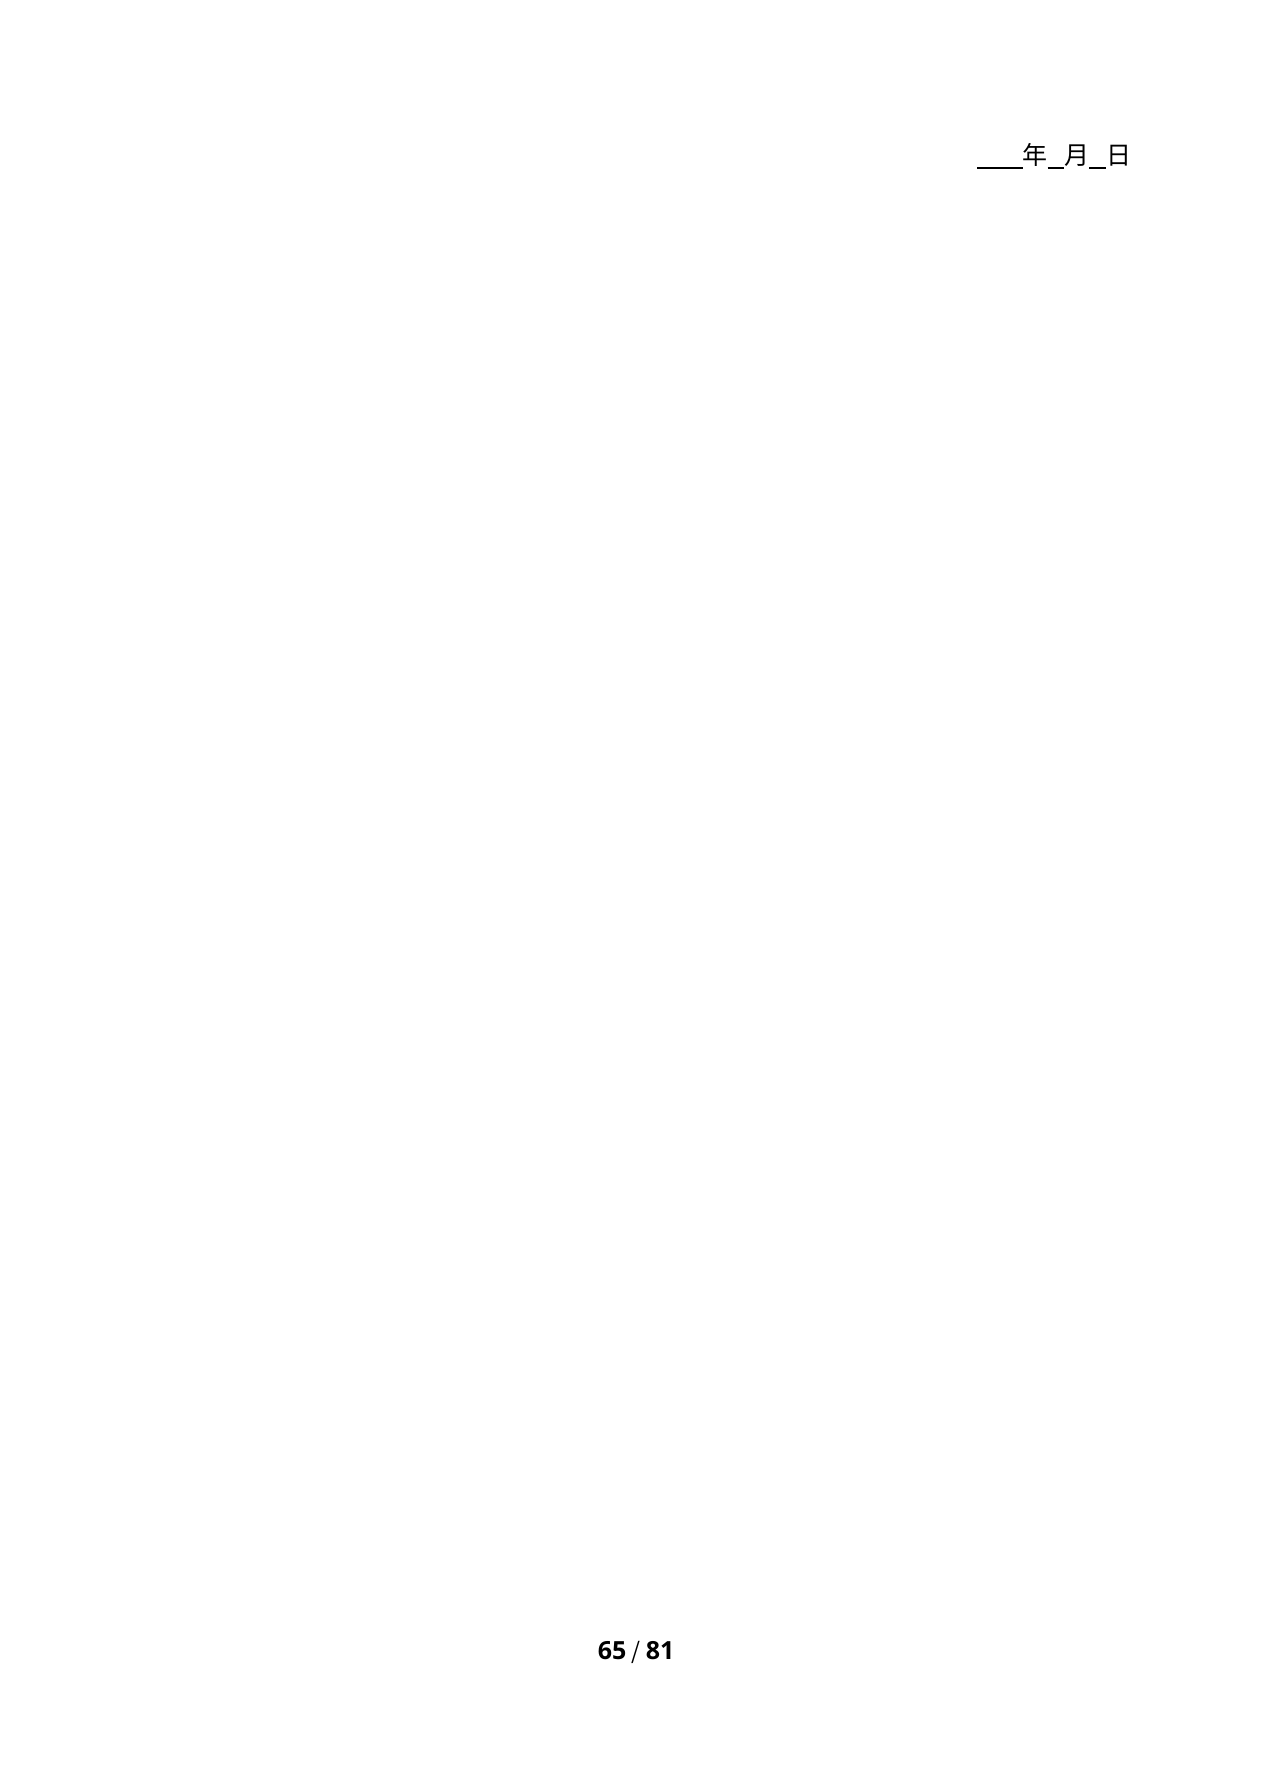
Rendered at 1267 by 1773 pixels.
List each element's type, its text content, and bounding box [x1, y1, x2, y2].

text 年 月 日 [136, 136, 1131, 172]
